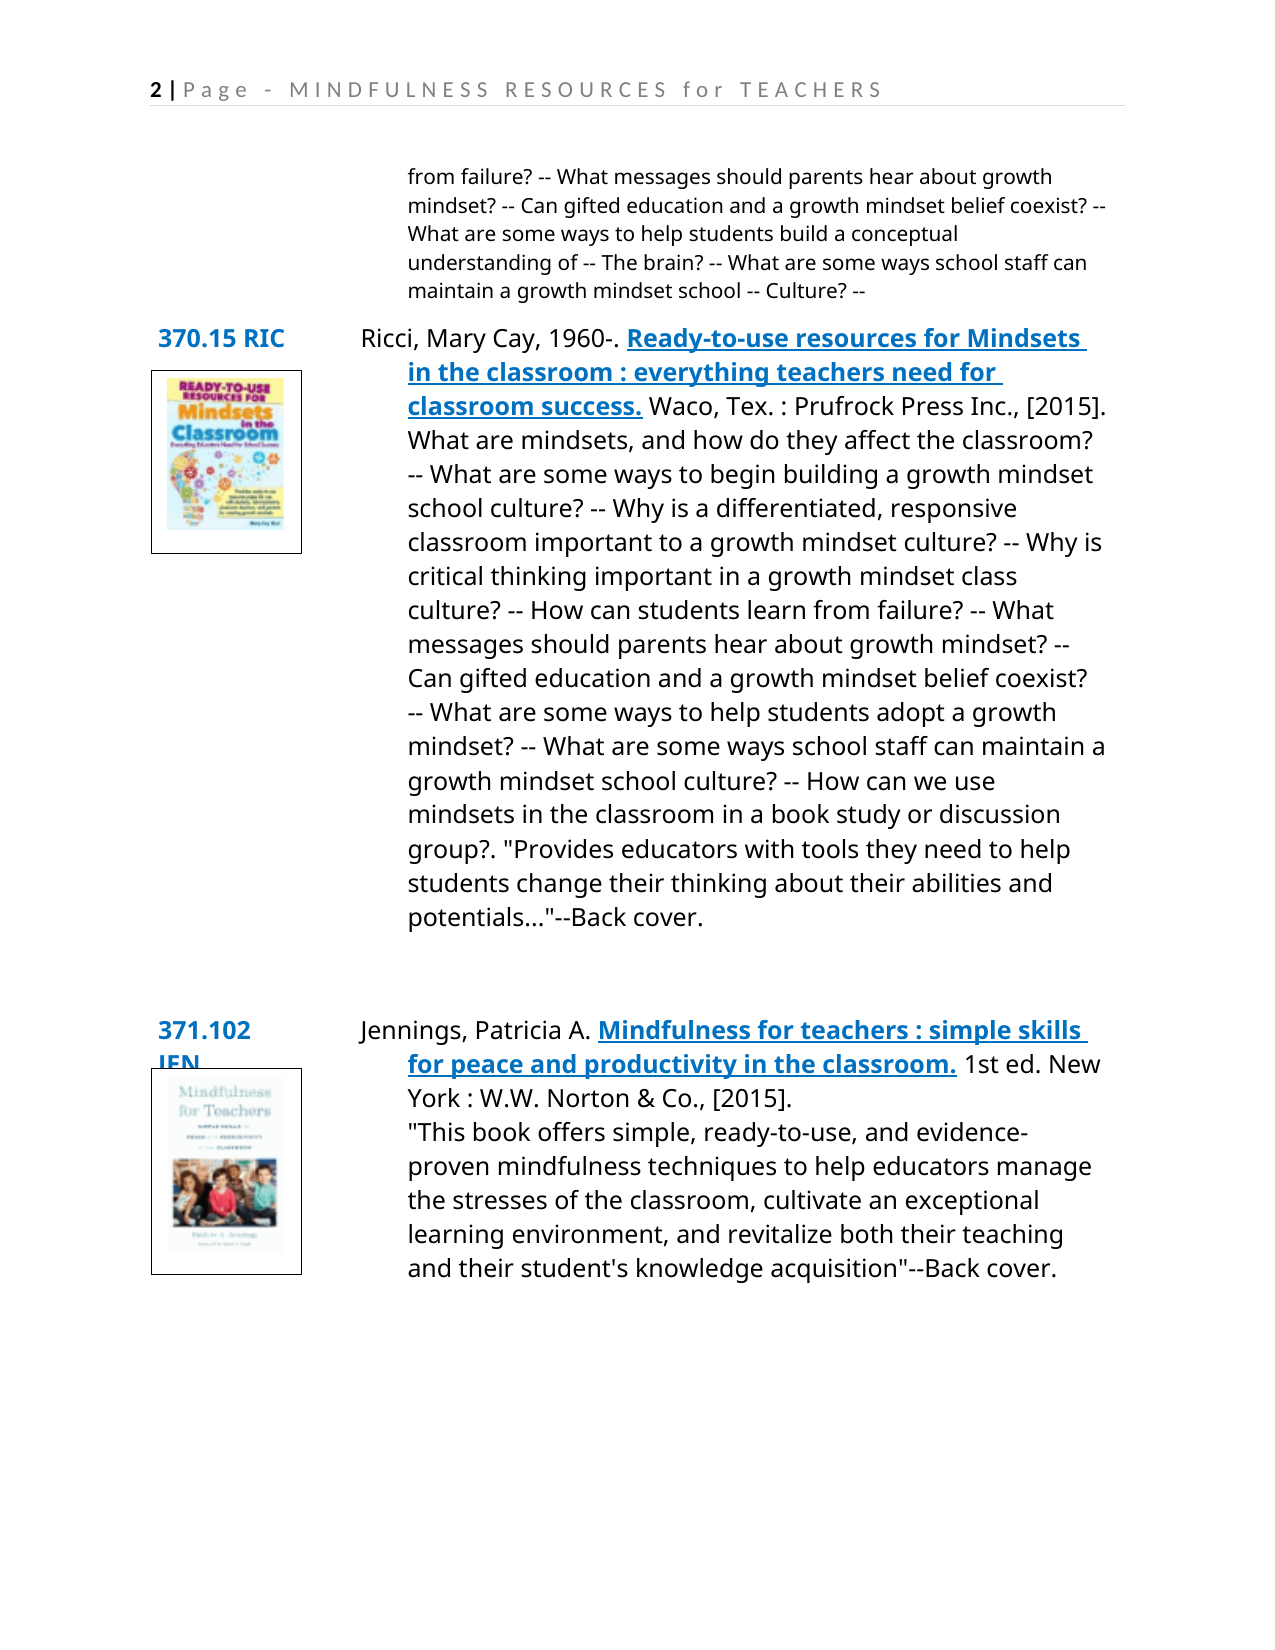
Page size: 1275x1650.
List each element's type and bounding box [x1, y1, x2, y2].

picture [166, 1076, 284, 1253]
picture [166, 378, 284, 530]
table_header [145, 150, 1120, 1361]
